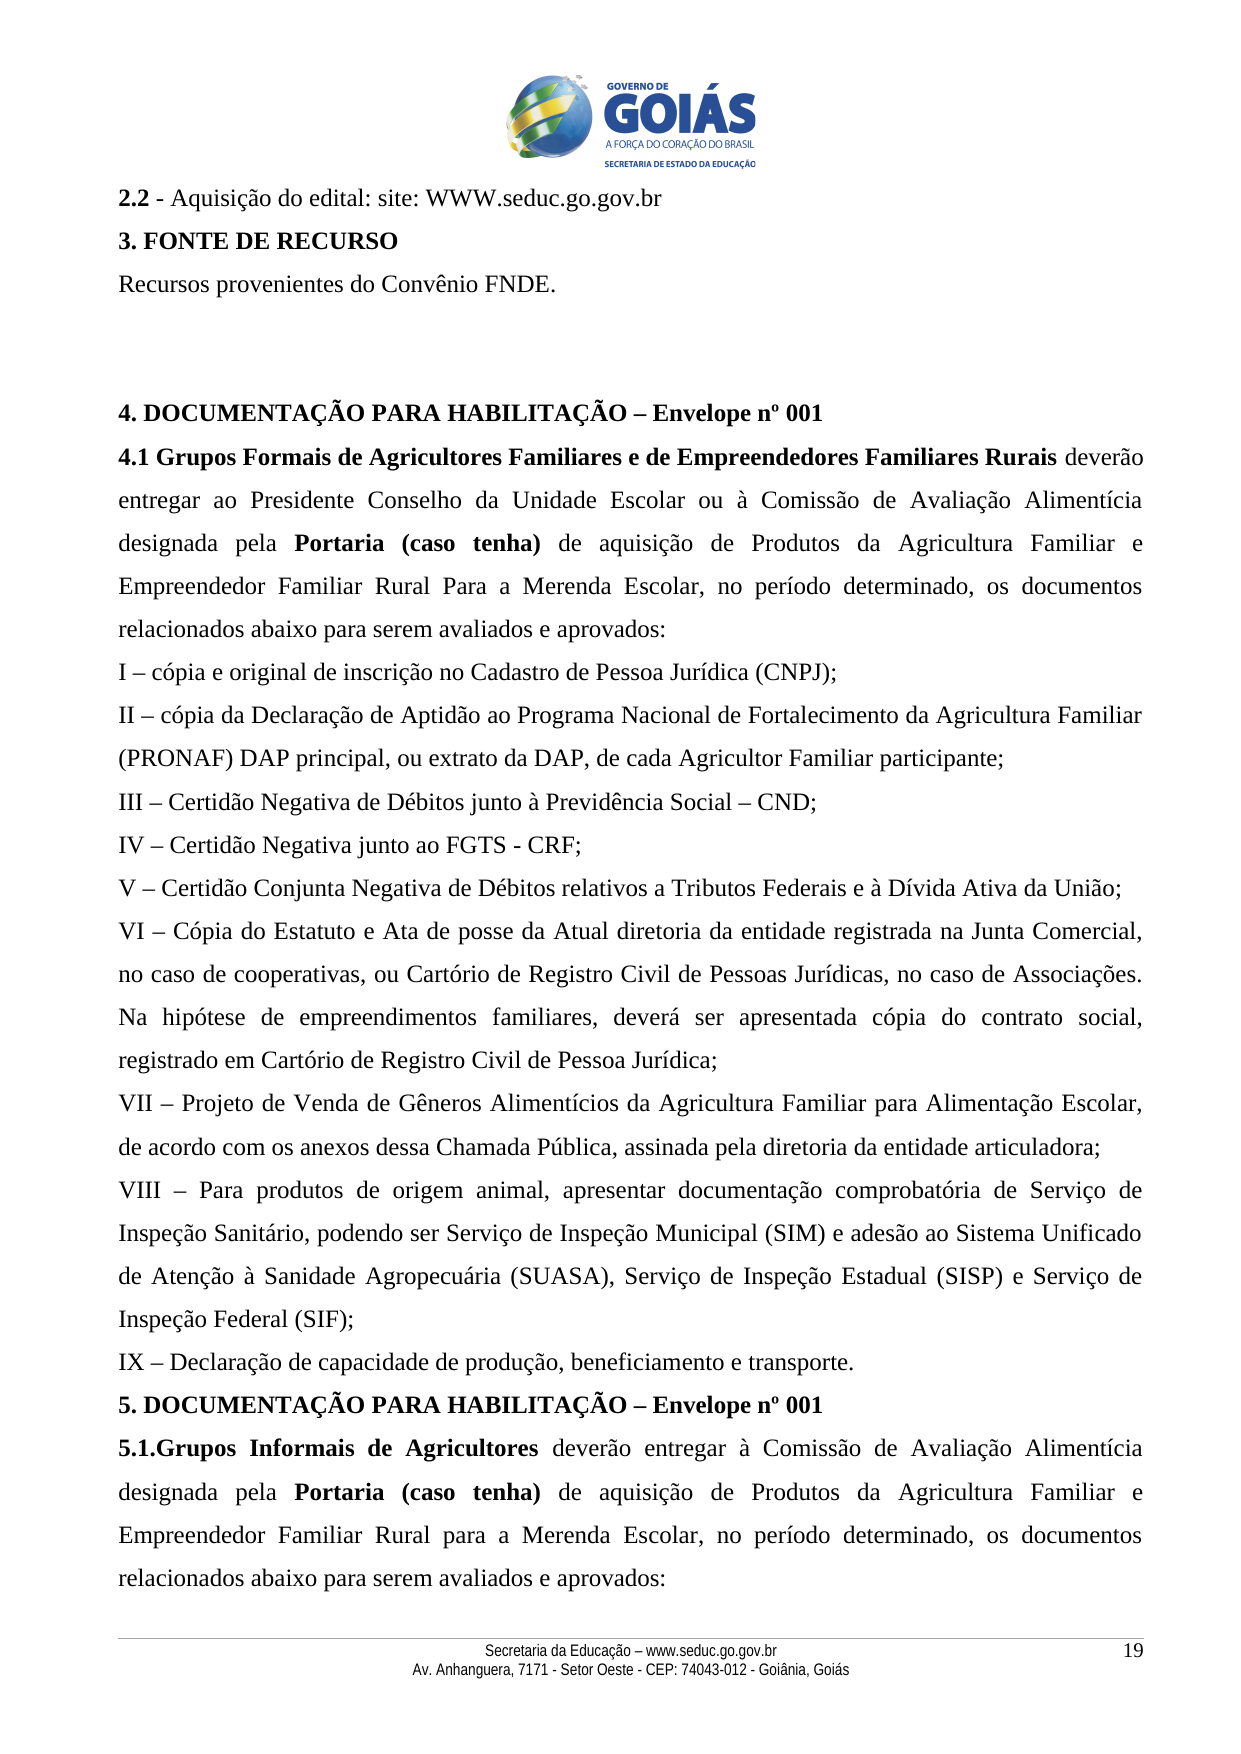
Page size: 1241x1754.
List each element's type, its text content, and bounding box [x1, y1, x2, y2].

text 5.1.Grupos Informais de Agricultores deverão entregar à Comissão de Avaliação Alimentícia designada pela Portaria (caso tenha) de aquisição de Produtos da Agricultura Familiar e Empreendedor Familiar Rural para a Merenda Escolar, no período determinado, os documentos relacionados abaixo para serem avaliados e aprovados: [118, 1433, 1144, 1592]
text 4. DOCUMENTAÇÃO PARA HABILITAÇÃO – Envelope nº 001 [118, 398, 1144, 427]
text IX – Declaração de capacidade de produção, beneficiamento e transporte. [118, 1347, 1144, 1376]
text 2.2 - Aquisição do edital: site: WWW.seduc.go.gov.br [118, 183, 1158, 212]
text IV – Certidão Negativa junto ao FGTS - CRF; [118, 830, 1144, 858]
text 3. FONTE DE RECURSO [118, 226, 1158, 255]
text VII – Projeto de Venda de Gêneros Alimentícios da Agricultura Familiar para Alimentação Escolar, de acordo com os anexos dessa Chamada Pública, assinada pela diretoria da entidade articuladora; [118, 1088, 1144, 1160]
picture [506, 75, 756, 169]
text Recursos provenientes do Convênio FNDE. [118, 269, 1158, 298]
text V – Certidão Conjunta Negativa de Débitos relativos a Tributos Federais e à Dívida Ativa da União; [118, 873, 1144, 902]
text III – Certidão Negativa de Débitos junto à Previdência Social – CND; [118, 787, 1144, 815]
text I – cópia e original de inscrição no Cadastro de Pessoa Jurídica (CNPJ); [118, 657, 1144, 686]
text II – cópia da Declaração de Aptidão ao Programa Nacional de Fortalecimento da Agricultura Familiar (PRONAF) DAP principal, ou extrato da DAP, de cada Agricultor Familiar participante; [118, 700, 1144, 772]
text 5. DOCUMENTAÇÃO PARA HABILITAÇÃO – Envelope nº 001 [118, 1390, 1144, 1419]
text 4.1 Grupos Formais de Agricultores Familiares e de Empreendedores Familiares Rurais deverão entregar ao Presidente Conselho da Unidade Escolar ou à Comissão de Avaliação Alimentícia designada pela Portaria (caso tenha) de aquisição de Produtos da Agricultura Familiar e Empreendedor Familiar Rural Para a Merenda Escolar, no período determinado, os documentos relacionados abaixo para serem avaliados e aprovados: [118, 442, 1144, 643]
text VIII – Para produtos de origem animal, apresentar documentação comprobatória de Serviço de Inspeção Sanitário, podendo ser Serviço de Inspeção Municipal (SIM) e adesão ao Sistema Unificado de Atenção à Sanidade Agropecuária (SUASA), Serviço de Inspeção Estadual (SISP) e Serviço de Inspeção Federal (SIF); [118, 1175, 1144, 1333]
text VI – Cópia do Estatuto e Ata de posse da Atual diretoria da entidade registrada na Junta Comercial, no caso de cooperativas, ou Cartório de Registro Civil de Pessoas Jurídicas, no caso de Associações. Na hipótese de empreendimentos familiares, deverá ser apresentada cópia do contrato social, registrado em Cartório de Registro Civil de Pessoa Jurídica; [118, 916, 1144, 1074]
